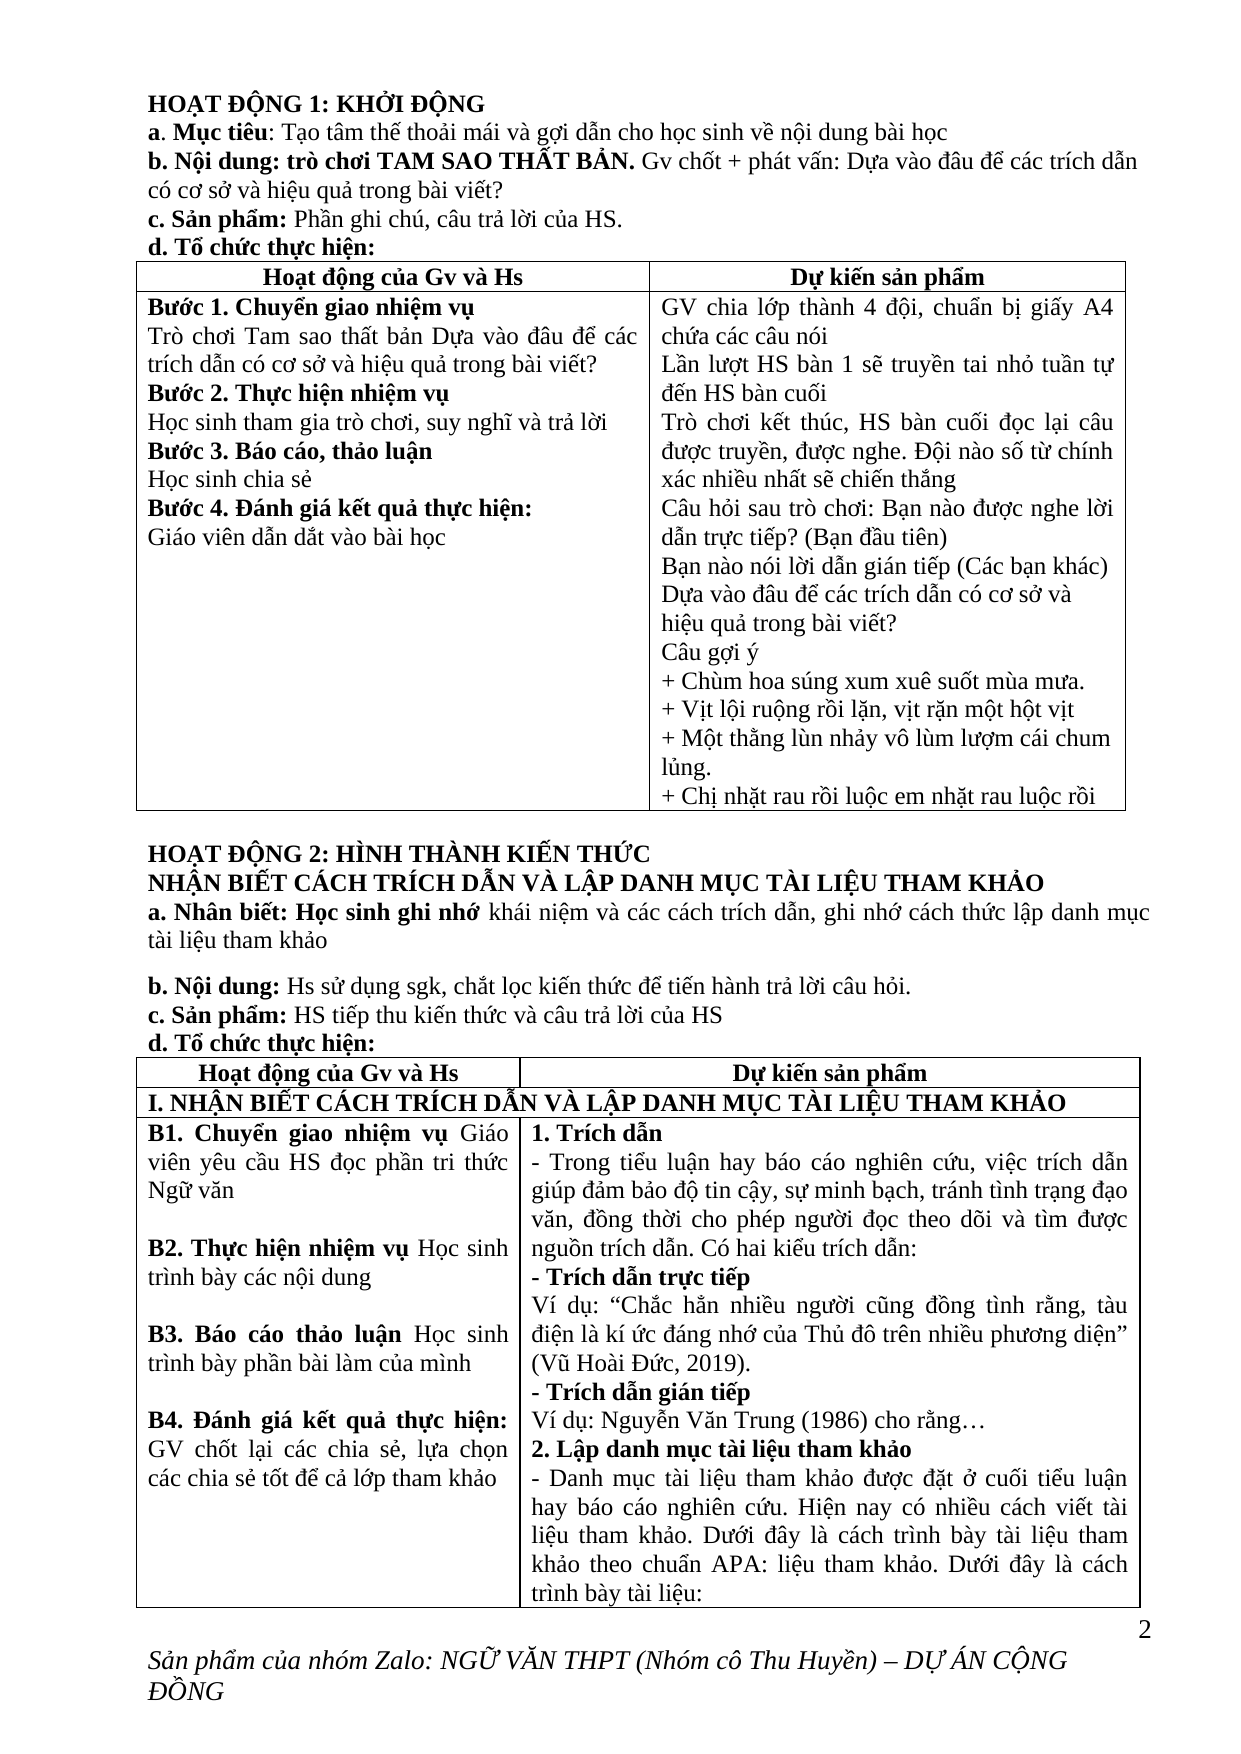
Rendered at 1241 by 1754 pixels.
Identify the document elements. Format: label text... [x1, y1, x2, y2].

text HOẠT ĐỘNG 1: KHỞI ĐỘNG [148, 89, 1152, 117]
text c. Sản phẩm: Phần ghi chú, câu trả lời của HS. [148, 204, 1152, 232]
text c. Sản phẩm: HS tiếp thu kiến thức và câu trả lời của HS [148, 1000, 1152, 1028]
table_cell Bước 1. Chuyển giao nhiệm vụ Trò chơi Tam sao thất bản Dựa vào đâu để các trích dẫn có cơ sở và hiệu quả trong bài viết? Bước 2. Thực hiện nhiệm vụ Học sinh tham gia trò chơi, suy nghĩ và trả lời Bước 3. Báo cáo, thảo luận Học sinh chia sẻ Bước 4. Đánh giá kết quả thực hiện: Giáo viên dẫn dắt vào bài học [137, 292, 649, 809]
text d. Tổ chức thực hiện: [148, 232, 1152, 261]
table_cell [137, 1118, 519, 1607]
text b. Nội dung: Hs sử dụng sgk, chắt lọc kiến thức để tiến hành trả lời câu hỏi. [148, 971, 1152, 1000]
text a. Mục tiêu: Tạo tâm thế thoải mái và gợi dẫn cho học sinh về nội dung bài học [148, 117, 1152, 146]
text NHẬN BIẾT CÁCH TRÍCH DẪN VÀ LẬP DANH MỤC TÀI LIỆU THAM KHẢO [148, 868, 1152, 897]
text b. Nội dung: trò chơi TAM SAO THẤT BẢN. Gv chốt + phát vấn: Dựa vào đâu để các trích dẫn có cơ sở và hiệu quả trong bài viết? [148, 146, 1152, 204]
table_header Dự kiến sản phẩm [650, 262, 1125, 291]
text d. Tổ chức thực hiện: [148, 1028, 1152, 1057]
table_header Dự kiến sản phẩm [521, 1058, 1139, 1087]
table_cell I. NHẬN BIẾT CÁCH TRÍCH DẪN VÀ LẬP DANH MỤC TÀI LIỆU THAM KHẢO [137, 1088, 1139, 1117]
table_header Hoạt động của Gv và Hs [137, 262, 649, 291]
table_cell GV chia lớp thành 4 đội, chuẩn bị giấy A4 chứa các câu nói Lần lượt HS bàn 1 sẽ truyền tai nhỏ tuần tự đến HS bàn cuối Trò chơi kết thúc, HS bàn cuối đọc lại câu được truyền, được nghe. Đội nào số từ chính xác nhiều nhất sẽ chiến thắng Câu hỏi sau trò chơi: Bạn nào được nghe lời dẫn trực tiếp? (Bạn đầu tiên) Bạn nào nói lời dẫn gián tiếp (Các bạn khác) Dựa vào đâu để các trích dẫn có cơ sở và hiệu quả trong bài viết? Câu gợi ý + Chùm hoa súng xum xuê suốt mùa mưa. + Vịt lội ruộng rồi lặn, vịt rặn một hột vịt + Một thằng lùn nhảy vô lùm lượm cái chum lủng. + Chị nhặt rau rồi luộc em nhặt rau luộc rồi [650, 292, 1125, 809]
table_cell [521, 1118, 1139, 1607]
text a. Nhân biết: Học sinh ghi nhớ khái niệm và các cách trích dẫn, ghi nhớ cách thức lập danh mục tài liệu tham khảo [148, 897, 1152, 954]
text HOẠT ĐỘNG 2: HÌNH THÀNH KIẾN THỨC [148, 839, 1152, 868]
table_header Hoạt động của Gv và Hs [137, 1058, 519, 1087]
